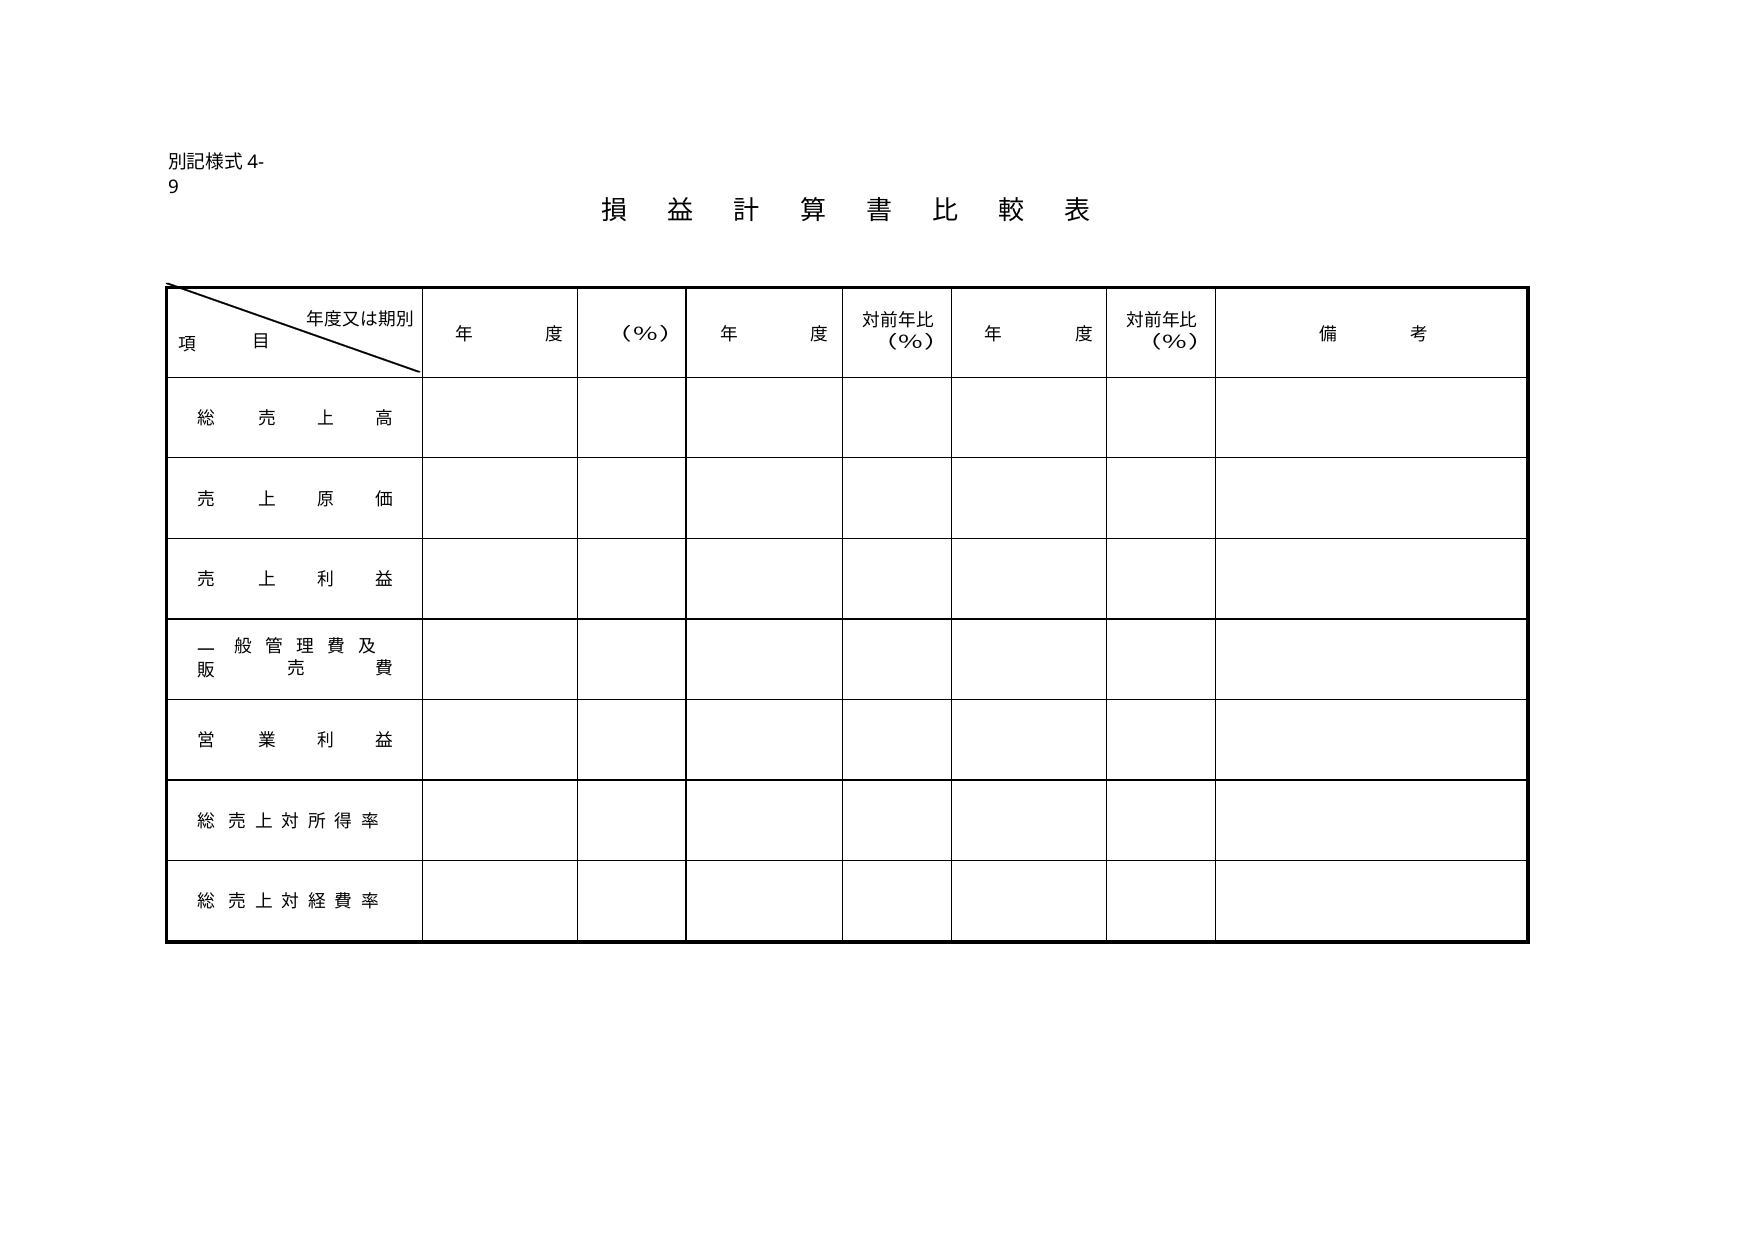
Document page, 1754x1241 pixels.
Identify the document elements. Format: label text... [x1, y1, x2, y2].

table_cell [843, 700, 951, 779]
table_cell [1107, 781, 1215, 859]
table_cell 総 [168, 781, 221, 859]
table_cell [1216, 781, 1526, 859]
table_header 年度又は期別 目 [221, 289, 422, 376]
table_cell 売 [168, 539, 221, 618]
table_cell 業 利 益 [221, 700, 422, 779]
table_cell [1107, 458, 1215, 537]
text 別記様式4-9 [168, 146, 272, 199]
table_cell [952, 700, 1106, 779]
table_cell [578, 378, 685, 457]
table_cell 売 [168, 458, 221, 537]
table_header 度 [1029, 289, 1106, 376]
table_cell 上 利 益 [221, 539, 422, 618]
table_cell [578, 781, 685, 859]
table_cell 売 上 対 所 得 率 [221, 781, 422, 859]
table_cell 上 原 価 [221, 458, 422, 537]
table_cell 営 [168, 700, 221, 779]
table_header 対前年比 （％） [1107, 289, 1215, 376]
table_cell [952, 539, 1106, 618]
text 損 益 計 算 書 比 較 表 [601, 189, 1537, 227]
table_cell [423, 620, 577, 698]
table_cell [952, 458, 1106, 537]
table_cell 総 [168, 861, 221, 940]
table_cell 一 販 [168, 620, 221, 698]
table_cell [687, 378, 842, 457]
table_cell [687, 539, 842, 618]
table_cell [1107, 620, 1215, 698]
table_cell [687, 861, 842, 940]
table_cell [578, 539, 685, 618]
table_cell [843, 458, 951, 537]
table_header 年 [423, 289, 500, 376]
table_header 度 [764, 289, 842, 376]
table_header [197, 289, 221, 376]
table_cell [578, 458, 685, 537]
table_header 年 [687, 289, 764, 376]
table_cell [423, 458, 577, 537]
table_cell [1216, 700, 1526, 779]
table_cell [687, 620, 842, 698]
table_cell [578, 861, 685, 940]
table_header 項 [168, 289, 197, 376]
table_cell [578, 700, 685, 779]
table_cell [423, 539, 577, 618]
table_cell [423, 861, 577, 940]
table_cell 売 上 高 [221, 378, 422, 457]
table_header 年 [952, 289, 1029, 376]
table_header （％） [578, 289, 685, 376]
table_cell [578, 620, 685, 698]
table_header 考 [1373, 289, 1526, 376]
table_cell [1107, 700, 1215, 779]
table_cell 総 [168, 378, 221, 457]
table_cell [952, 861, 1106, 940]
table_cell [423, 700, 577, 779]
table_cell [687, 700, 842, 779]
table_cell [1107, 539, 1215, 618]
table_cell [423, 378, 577, 457]
table_cell [1107, 861, 1215, 940]
table_cell [1216, 861, 1526, 940]
table_cell [843, 539, 951, 618]
table_cell [952, 620, 1106, 698]
table_cell [952, 781, 1106, 859]
table_header 対前年比 （％） [843, 289, 951, 376]
table_cell [843, 378, 951, 457]
table_cell [687, 458, 842, 537]
table_cell [423, 781, 577, 859]
table_cell [1216, 620, 1526, 698]
table_cell [1216, 458, 1526, 537]
table_cell [1216, 539, 1526, 618]
table_cell [843, 861, 951, 940]
table_cell [1107, 378, 1215, 457]
table_cell [1216, 378, 1526, 457]
table_header 備 [1216, 289, 1372, 376]
table_cell 売 上 対 経 費 率 [221, 861, 422, 940]
table_cell [843, 620, 951, 698]
table_cell 般 管 理 費 及 売 費 [221, 620, 422, 698]
table_cell [687, 781, 842, 859]
table_header 度 [500, 289, 577, 376]
table_cell [952, 378, 1106, 457]
table_cell [843, 781, 951, 859]
